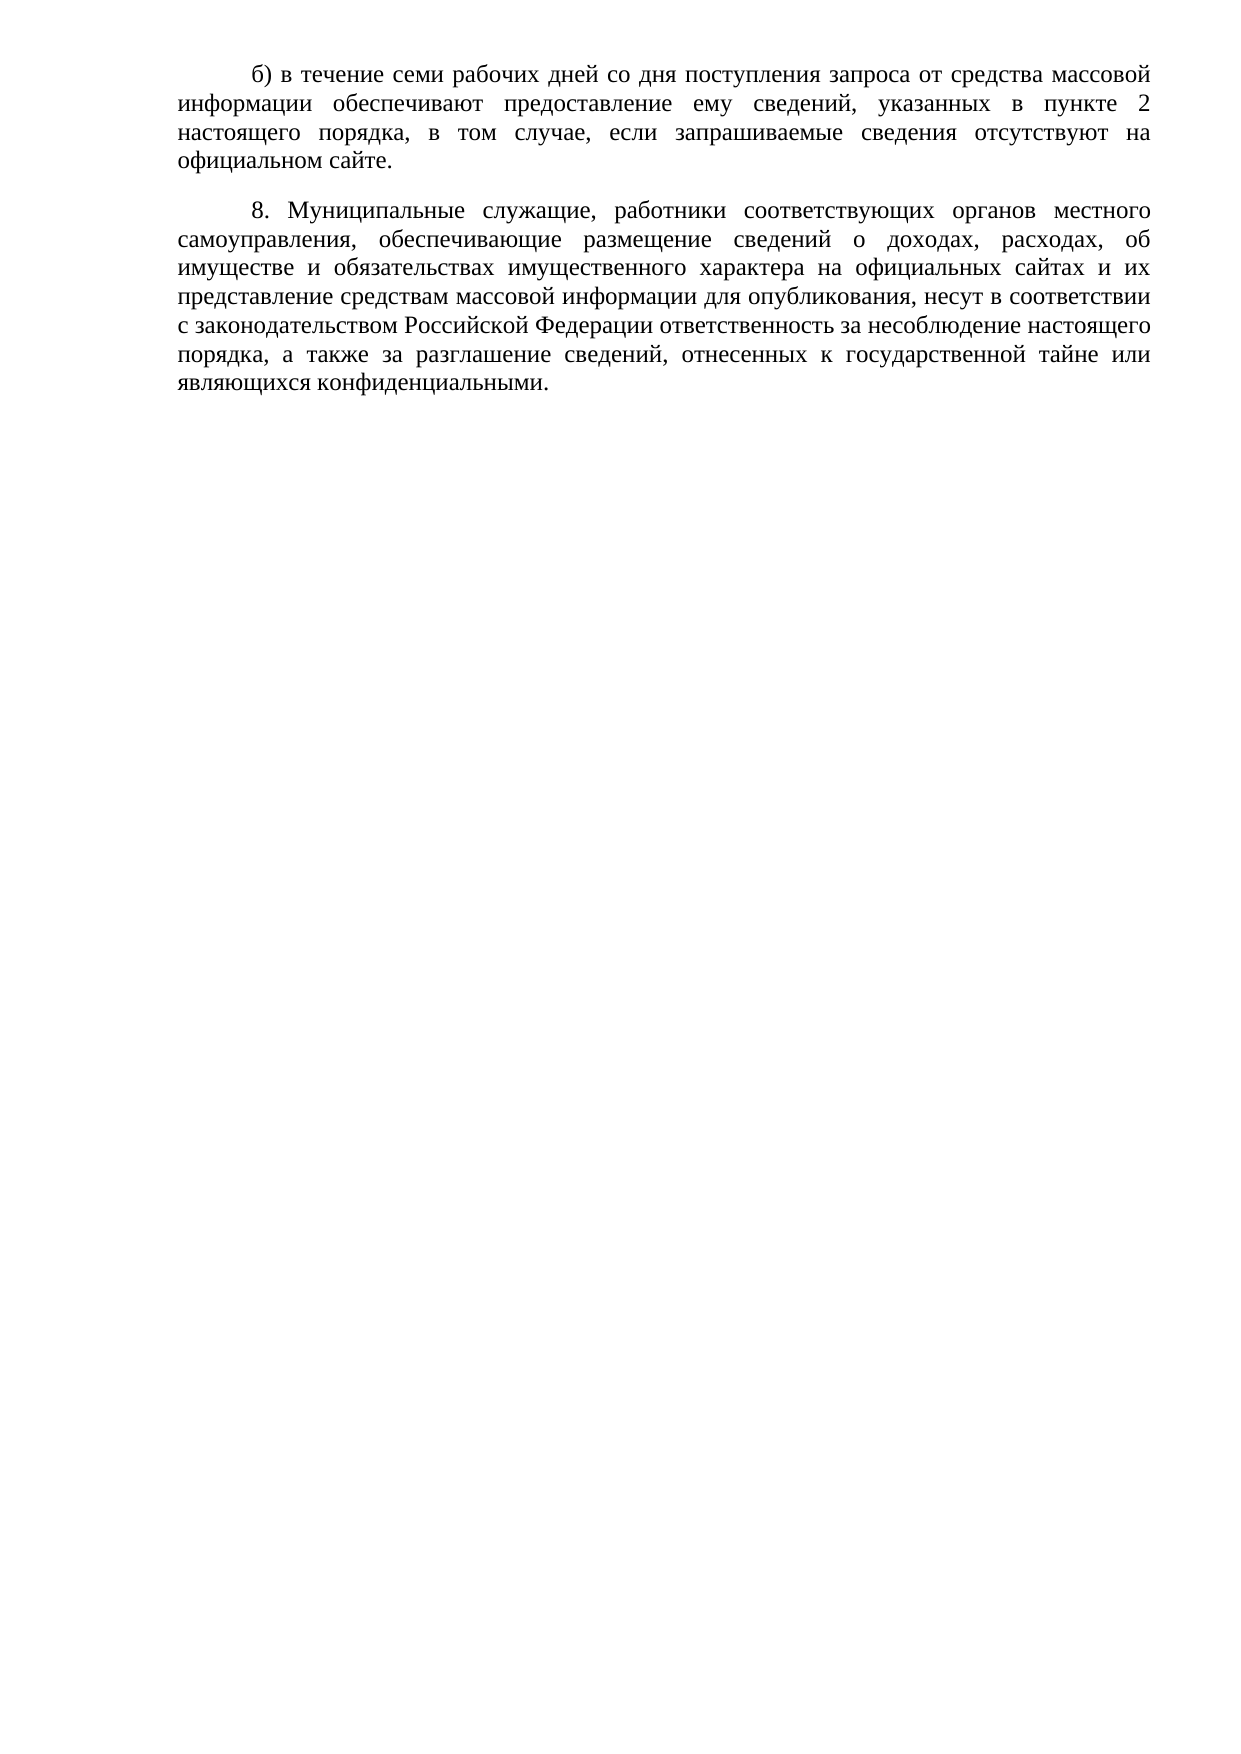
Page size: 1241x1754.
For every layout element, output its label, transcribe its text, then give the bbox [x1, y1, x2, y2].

text 8. Муниципальные служащие, работники соответствующих органов местного самоуправления, обеспечивающие размещение сведений о доходах, расходах, об имуществе и обязательствах имущественного характера на официальных сайтах и их представление средствам массовой информации для опубликования, несут в соответствии с законодательством Российской Федерации ответственность за несоблюдение настоящего порядка, а также за разглашение сведений, отнесенных к государственной тайне или являющихся конфиденциальными. [177, 195, 1152, 396]
text б) в течение семи рабочих дней со дня поступления запроса от средства массовой информации обеспечивают предоставление ему сведений, указанных в пункте 2 настоящего порядка, в том случае, если запрашиваемые сведения отсутствуют на официальном сайте. [177, 59, 1152, 174]
